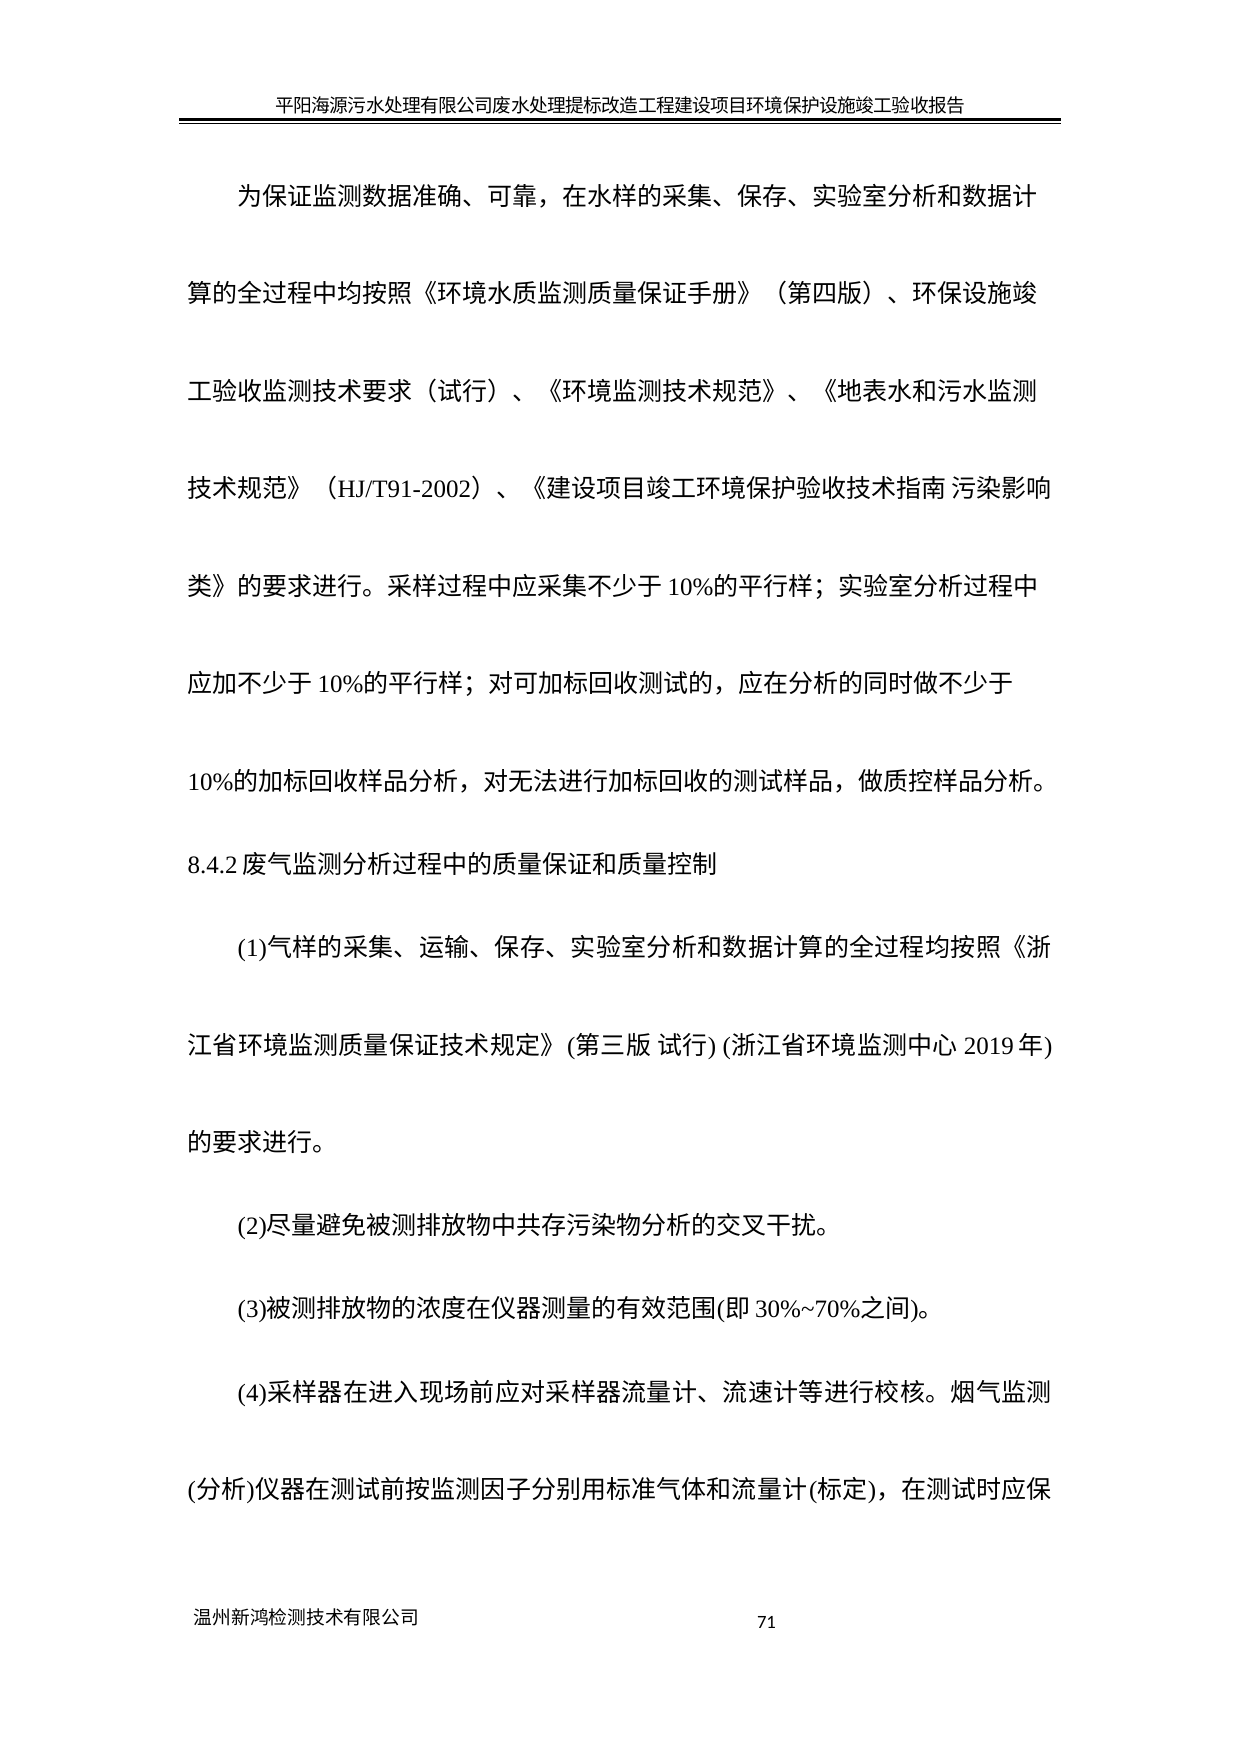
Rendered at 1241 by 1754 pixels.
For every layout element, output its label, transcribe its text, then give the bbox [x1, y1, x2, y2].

text (1)气样的采集、运输、保存、实验室分析和数据计算的全过程均按照《浙江省环境监测质量保证技术规定》(第三版 试行) (浙江省环境监测中心2019年)的要求进行。 [187, 913, 1053, 1173]
text 为保证监测数据准确、可靠，在水样的采集、保存、实验室分析和数据计算的全过程中均按照《环境水质监测质量保证手册》（第四版）、环保设施竣工验收监测技术要求（试行）、《环境监测技术规范》、《地表水和污水监测技术规范》（HJ/T91-2002）、《建设项目竣工环境保护验收技术指南 污染影响类》的要求进行。采样过程中应采集不少于10%的平行样；实验室分析过程中应加不少于10%的平行样；对可加标回收测试的，应在分析的同时做不少于10%的加标回收样品分析，对无法进行加标回收的测试样品，做质控样品分析。 [187, 162, 1053, 812]
text (2)尽量避免被测排放物中共存污染物分析的交叉干扰。 [187, 1191, 1053, 1256]
text 8.4.2废气监测分析过程中的质量保证和质量控制 [187, 830, 1053, 895]
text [187, 1358, 1053, 1520]
text (3)被测排放物的浓度在仪器测量的有效范围(即30%~70%之间)。 [187, 1274, 1053, 1339]
